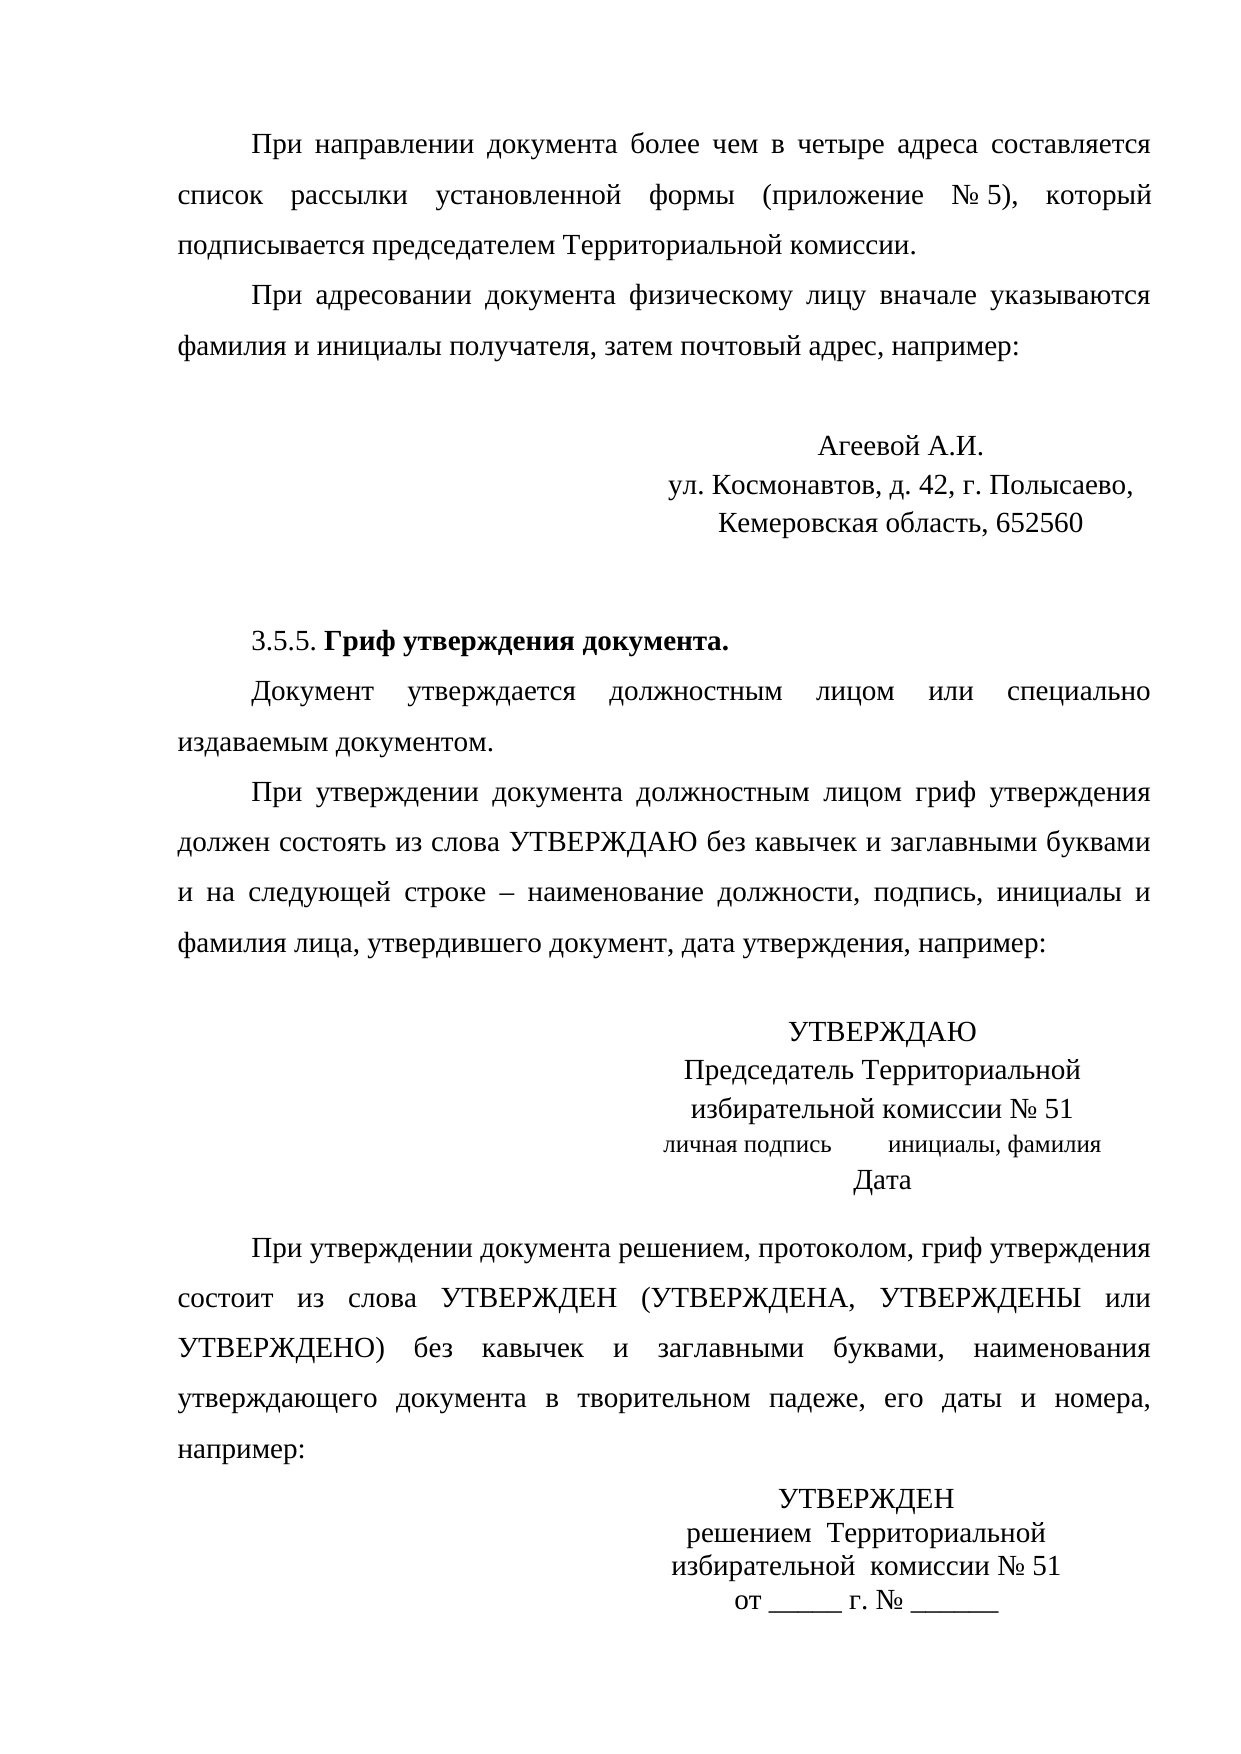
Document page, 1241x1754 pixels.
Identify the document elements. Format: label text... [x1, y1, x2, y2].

text Дата [613, 1162, 1152, 1196]
text от _____ г. № ______ [507, 1582, 1152, 1615]
text УТВЕРЖДЕН [507, 1481, 1152, 1515]
text Кемеровская область, 652560 [650, 505, 1152, 539]
text Председатель Территориальной [613, 1052, 1152, 1086]
text При утверждении документа решением, протоколом, гриф утверждения состоит из слова УТВЕРЖДЕН (УТВЕРЖДЕНА, УТВЕРЖДЕНЫ или УТВЕРЖДЕНО) без кавычек и заглавными буквами, наименования утверждающего документа в творительном падеже, его даты и номера, например: [177, 1230, 1152, 1464]
text 3.5.5. Гриф утверждения документа. [177, 623, 1152, 657]
text При утверждении документа должностным лицом гриф утверждения должен состоять из слова УТВЕРЖДАЮ без кавычек и заглавными буквами и на следующей строке – наименование должности, подпись, инициалы и фамилия лица, утвердившего документ, дата утверждения, например: [177, 774, 1152, 958]
text избирательной комиссии № 51 [613, 1091, 1152, 1124]
text При адресовании документа физическому лицу вначале указываются фамилия и инициалы получателя, затем почтовый адрес, например: [177, 277, 1152, 361]
text ул. Космонавтов, д. 42, г. Полысаево, [650, 467, 1152, 500]
text При направлении документа более чем в четыре адреса составляется список рассылки установленной формы (приложение № 5), который подписывается председателем Территориальной комиссии. [177, 126, 1152, 261]
text УТВЕРЖДАЮ [613, 1014, 1152, 1047]
text Агеевой А.И. [650, 428, 1152, 462]
text избирательной комиссии № 51 [507, 1548, 1152, 1582]
text личная подпись инициалы, фамилия [613, 1129, 1152, 1158]
text Документ утверждается должностным лицом или специально издаваемым документом. [177, 673, 1152, 757]
text решением Территориальной [507, 1515, 1152, 1548]
